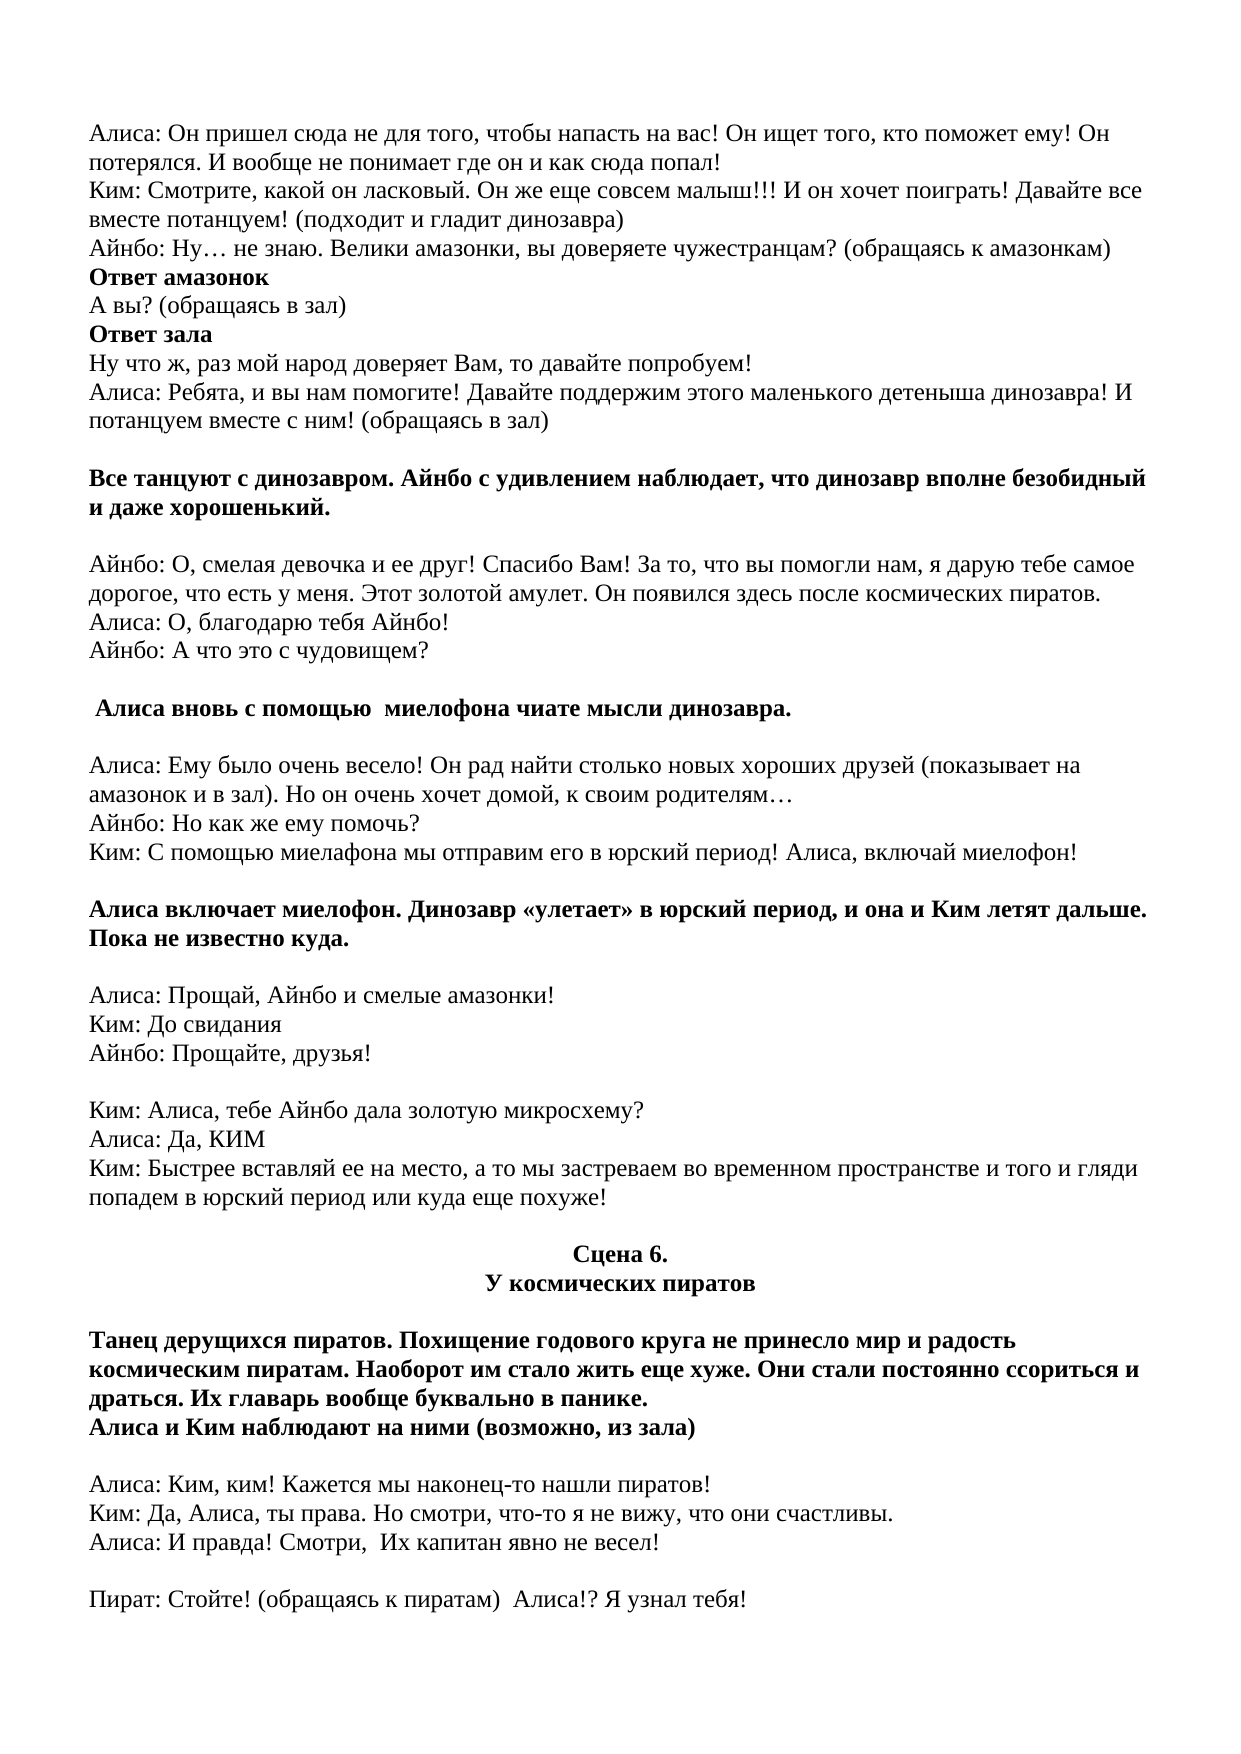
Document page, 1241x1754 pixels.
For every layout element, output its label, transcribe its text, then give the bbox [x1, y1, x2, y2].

text Алиса и Ким наблюдают на ними (возможно, из зала) [88, 1412, 1152, 1441]
text Ким: Алиса, тебе Айнбо дала золотую микросхему? [88, 1096, 1152, 1124]
text Алиса вновь с помощью миелофона чиате мысли динозавра. [88, 693, 1152, 722]
text Все танцуют с динозавром. Айнбо с удивлением наблюдает, что динозавр вполне безобидный и даже хорошенький. [88, 463, 1152, 521]
text Алиса: Да, КИМ [88, 1124, 1152, 1153]
text Ну что ж, раз мой народ доверяет Вам, то давайте попробуем! [88, 348, 1152, 377]
text Ким: Смотрите, какой он ласковый. Он же еще совсем малыш!!! И он хочет поиграть! Давайте все вместе потанцуем! (подходит и гладит динозавра) [88, 176, 1152, 233]
text Айнбо: А что это с чудовищем? [88, 636, 1152, 664]
text Алиса: Он пришел сюда не для того, чтобы напасть на вас! Он ищет того, кто поможет ему! Он потерялся. И вообще не понимает где он и как сюда попал! [88, 118, 1152, 176]
text Алиса: Ким, ким! Кажется мы наконец-то нашли пиратов! [88, 1469, 1152, 1498]
text Алиса: О, благодарю тебя Айнбо! [88, 607, 1152, 636]
text Ким: Да, Алиса, ты права. Но смотри, что-то я не вижу, что они счастливы. [88, 1498, 1152, 1527]
text Пират: Стойте! (обращаясь к пиратам) Алиса!? Я узнал тебя! [88, 1584, 1152, 1613]
text Айнбо: Но как же ему помочь? [88, 808, 1152, 837]
text Ким: Быстрее вставляй ее на место, а то мы застреваем во временном пространстве и того и гляди попадем в юрский период или куда еще похуже! [88, 1153, 1152, 1211]
text Ответ амазонок [88, 262, 1152, 291]
text Танец дерущихся пиратов. Похищение годового круга не принесло мир и радость космическим пиратам. Наоборот им стало жить еще хуже. Они стали постоянно ссориться и драться. Их главарь вообще буквально в панике. [88, 1326, 1152, 1412]
text Алиса включает миелофон. Динозавр «улетает» в юрский период, и она и Ким летят дальше. Пока не известно куда. [88, 894, 1152, 952]
text Ответ зала [88, 319, 1152, 348]
text Айнбо: О, смелая девочка и ее друг! Спасибо Вам! За то, что вы помогли нам, я дарую тебе самое дорогое, что есть у меня. Этот золотой амулет. Он появился здесь после космических пиратов. [88, 549, 1152, 607]
text Алиса: Ему было очень весело! Он рад найти столько новых хороших друзей (показывает на амазонок и в зал). Но он очень хочет домой, к своим родителям… [88, 751, 1152, 808]
text Айнбо: Ну… не знаю. Велики амазонки, вы доверяете чужестранцам? (обращаясь к амазонкам) [88, 233, 1152, 262]
text А вы? (обращаясь в зал) [88, 291, 1152, 319]
text У космических пиратов [88, 1268, 1152, 1297]
text Алиса: Прощай, Айнбо и смелые амазонки! [88, 981, 1152, 1009]
text Айнбо: Прощайте, друзья! [88, 1038, 1152, 1067]
text Ким: До свидания [88, 1009, 1152, 1038]
text Сцена 6. [88, 1239, 1152, 1268]
text Алиса: Ребята, и вы нам помогите! Давайте поддержим этого маленького детеныша динозавра! И потанцуем вместе с ним! (обращаясь в зал) [88, 377, 1152, 434]
text Ким: С помощью миелафона мы отправим его в юрский период! Алиса, включай миелофон! [88, 837, 1152, 866]
text Алиса: И правда! Смотри, Их капитан явно не весел! [88, 1527, 1152, 1556]
